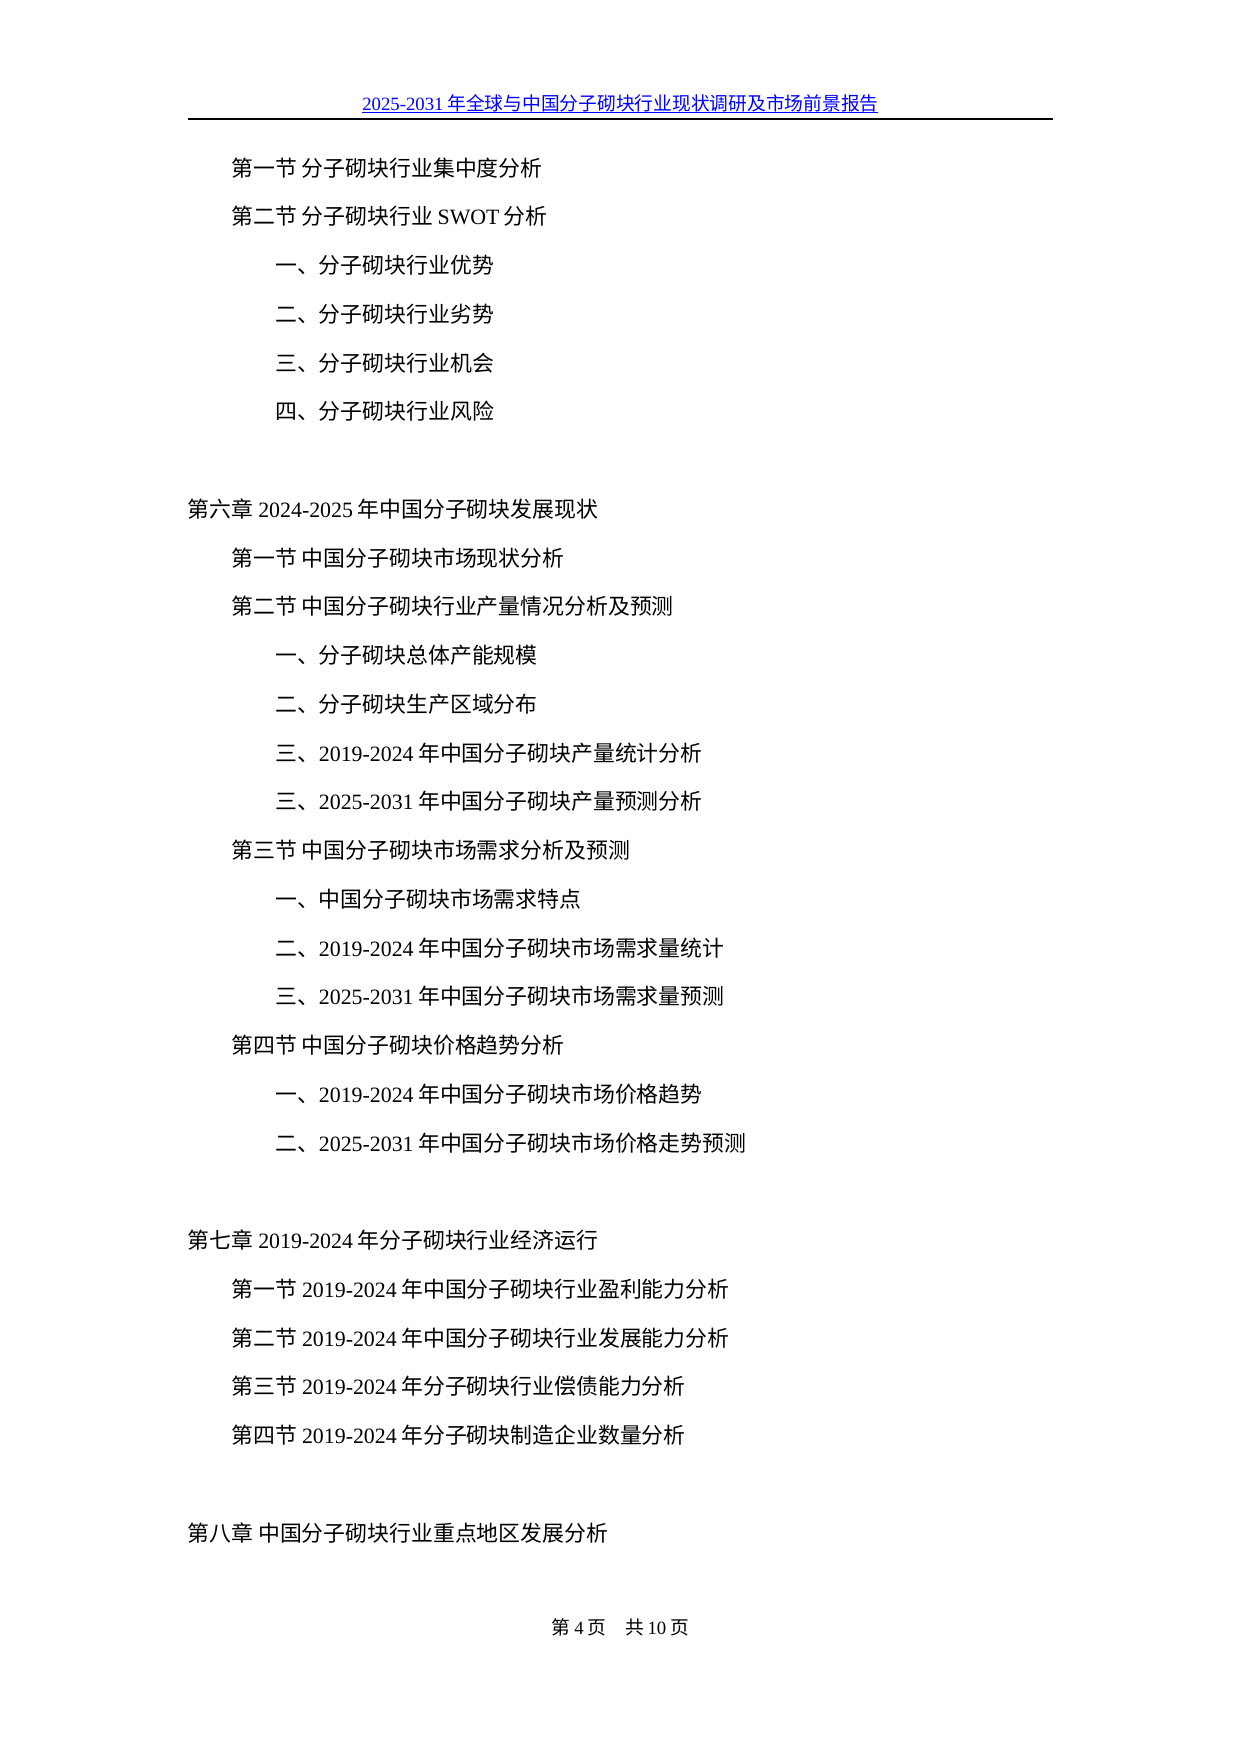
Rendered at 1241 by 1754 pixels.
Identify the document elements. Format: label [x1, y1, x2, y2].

text [187, 150, 1053, 1548]
